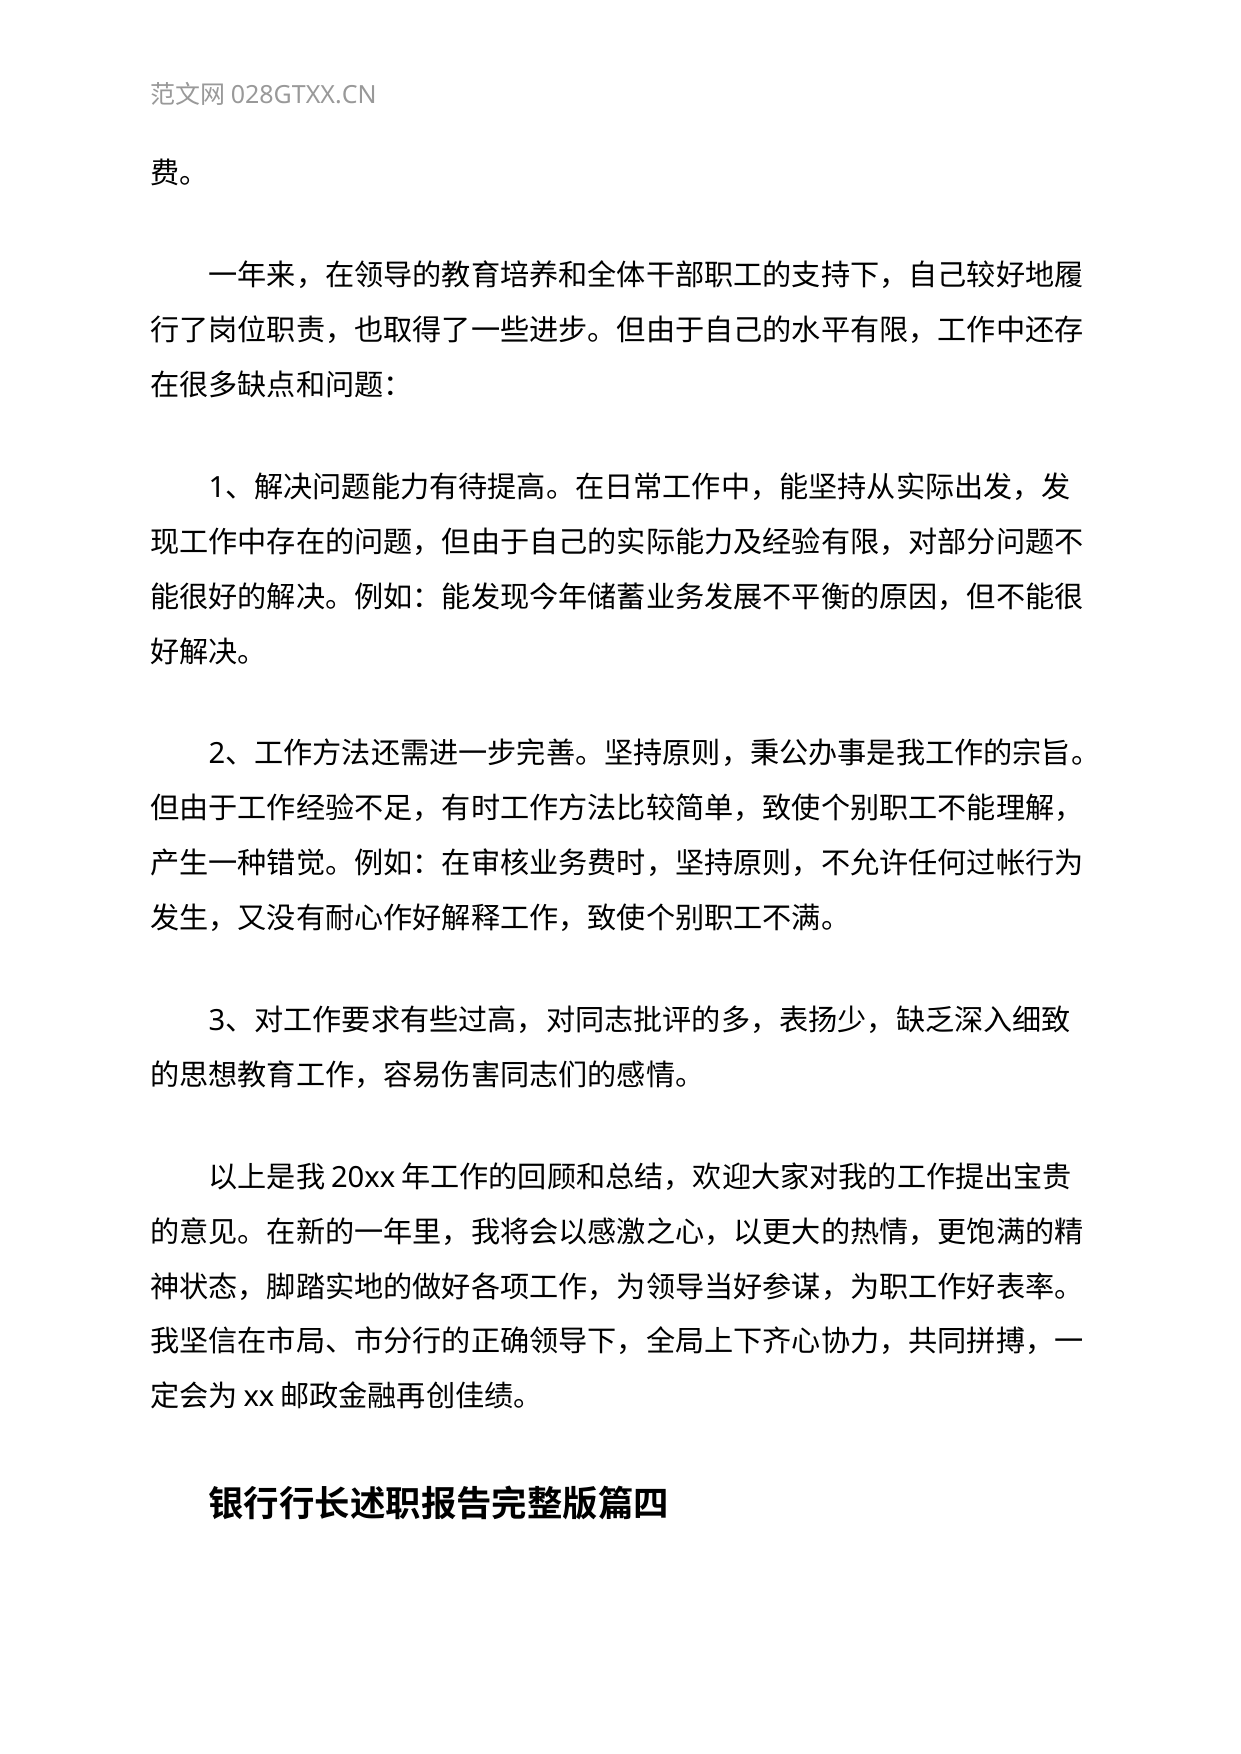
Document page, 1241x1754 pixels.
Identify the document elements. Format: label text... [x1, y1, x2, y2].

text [150, 150, 1090, 192]
text 2、工作方法还需进一步完善。坚持原则，秉公办事是我工作的宗旨。但由于工作经验不足，有时工作方法比较简单，致使个别职工不能理解，产生一种错觉。例如：在审核业务费时，坚持原则，不允许任何过帐行为发生，又没有耐心作好解释工作，致使个别职工不满。 [150, 730, 1090, 937]
text 银行行长述职报告完整版篇四 [150, 1475, 1090, 1526]
text 3、对工作要求有些过高，对同志批评的多，表扬少，缺乏深入细致的思想教育工作，容易伤害同志们的感情。 [150, 996, 1090, 1094]
text 以上是我20xx年工作的回顾和总结，欢迎大家对我的工作提出宝贵的意见。在新的一年里，我将会以感激之心，以更大的热情，更饱满的精神状态，脚踏实地的做好各项工作，为领导当好参谋，为职工作好表率。我坚信在市局、市分行的正确领导下，全局上下齐心协力，共同拼搏，一定会为xx邮政金融再创佳绩。 [150, 1153, 1090, 1415]
text 一年来，在领导的教育培养和全体干部职工的支持下，自己较好地履行了岗位职责，也取得了一些进步。但由于自己的水平有限，工作中还存在很多缺点和问题： [150, 252, 1090, 404]
text 1、解决问题能力有待提高。在日常工作中，能坚持从实际出发，发现工作中存在的问题，但由于自己的实际能力及经验有限，对部分问题不能很好的解决。例如：能发现今年储蓄业务发展不平衡的原因，但不能很好解决。 [150, 463, 1090, 670]
